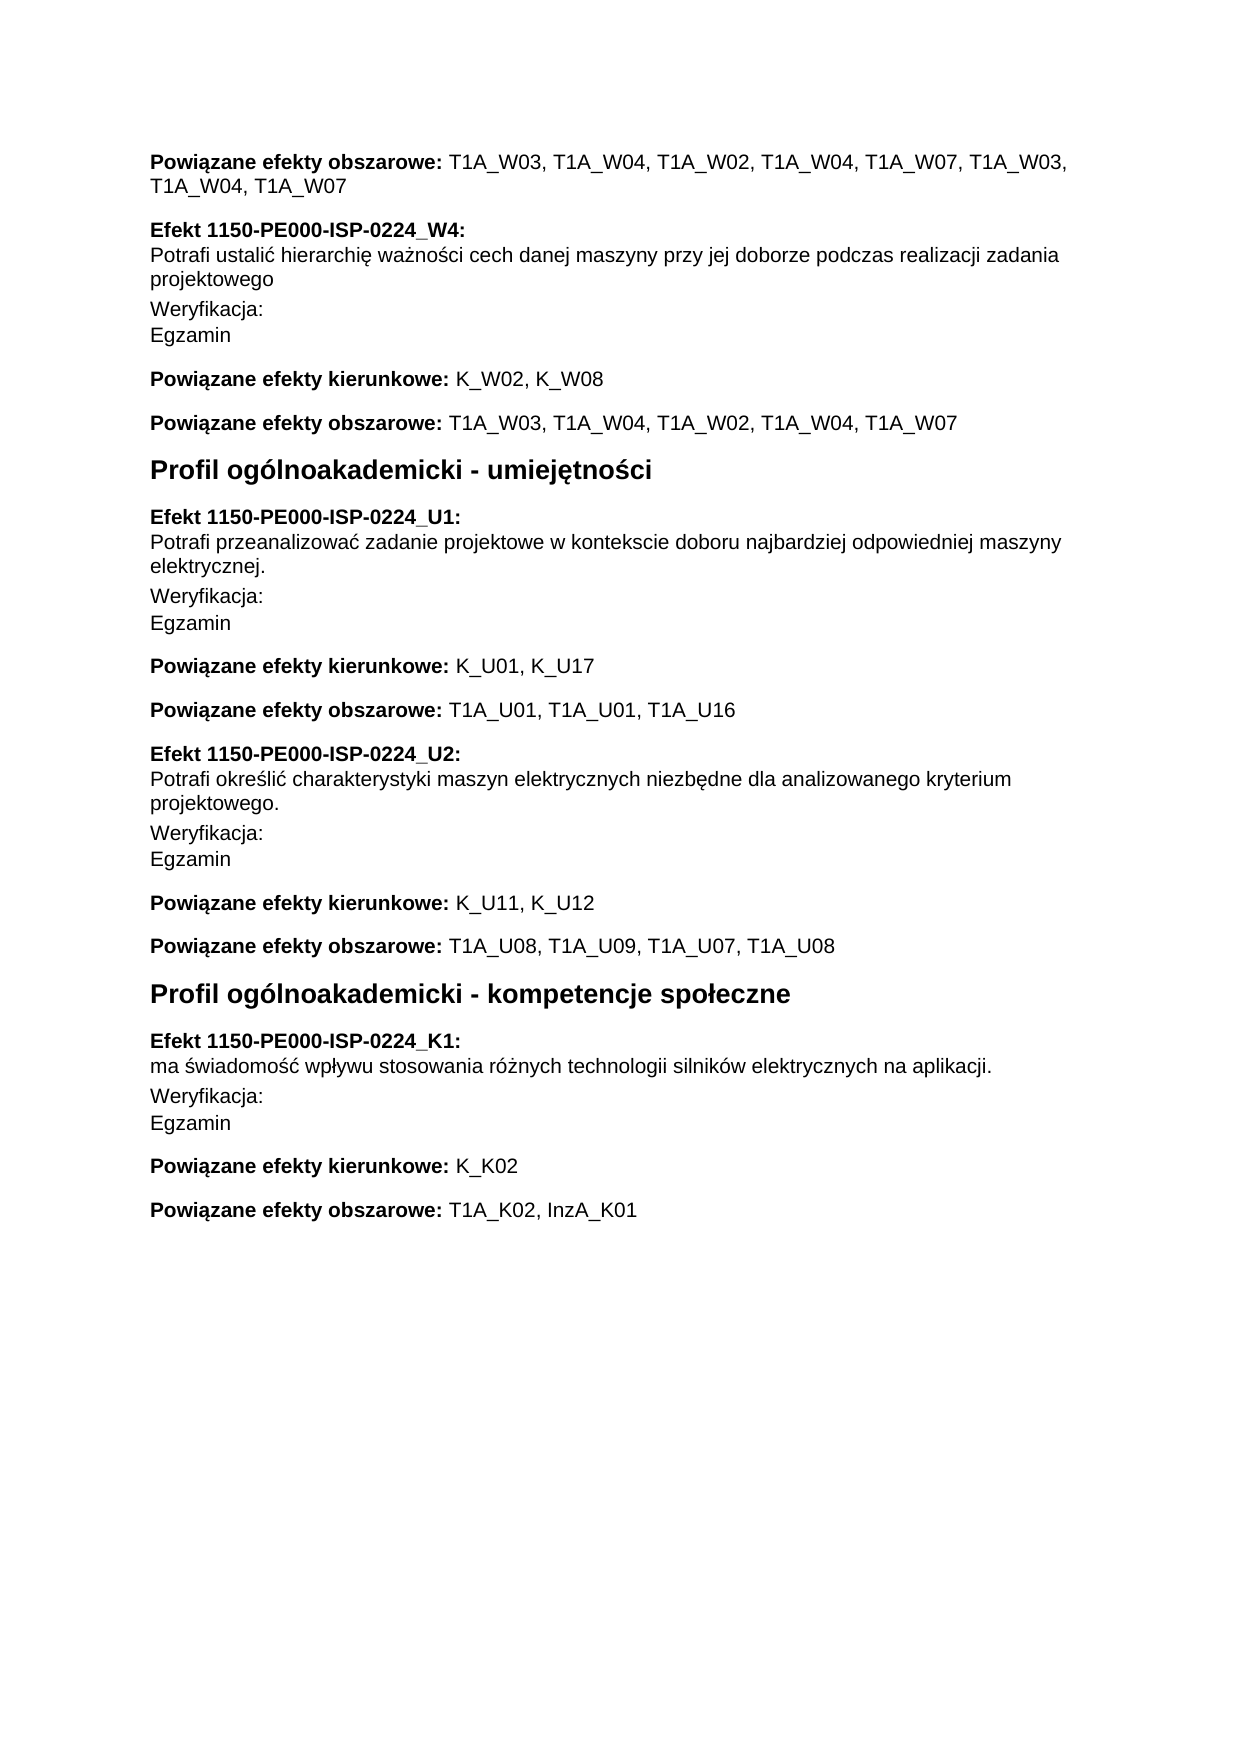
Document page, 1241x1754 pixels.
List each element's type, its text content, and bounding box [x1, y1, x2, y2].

text Potrafi ustalić hierarchię ważności cech danej maszyny przy jej doborze podczas realizacji zadania projektowego [150, 243, 1090, 291]
text Weryfikacja: [150, 584, 1090, 608]
subtitle Profil ogólnoakademicki - kompetencje społeczne [150, 978, 1090, 1009]
text Efekt 1150-PE000-ISP-0224_U2: [150, 742, 1090, 766]
subtitle Profil ogólnoakademicki - umiejętności [150, 454, 1090, 485]
text Egzamin [150, 1110, 1090, 1134]
text Potrafi określić charakterystyki maszyn elektrycznych niezbędne dla analizowanego kryterium projektowego. [150, 767, 1090, 814]
text Powiązane efekty kierunkowe: K_K02 [150, 1154, 1090, 1178]
text Weryfikacja: [150, 1084, 1090, 1108]
text ma świadomość wpływu stosowania różnych technologii silników elektrycznych na aplikacji. [150, 1054, 1090, 1078]
text Powiązane efekty obszarowe: T1A_U08, T1A_U09, T1A_U07, T1A_U08 [150, 934, 1090, 958]
text Powiązane efekty kierunkowe: K_U11, K_U12 [150, 891, 1090, 914]
text Weryfikacja: [150, 821, 1090, 845]
text Weryfikacja: [150, 297, 1090, 321]
text Powiązane efekty kierunkowe: K_U01, K_U17 [150, 654, 1090, 678]
text Powiązane efekty kierunkowe: K_W02, K_W08 [150, 367, 1090, 391]
text Egzamin [150, 610, 1090, 634]
text Efekt 1150-PE000-ISP-0224_K1: [150, 1029, 1090, 1053]
text Egzamin [150, 847, 1090, 871]
text Efekt 1150-PE000-ISP-0224_W4: [150, 218, 1090, 242]
text Powiązane efekty obszarowe: T1A_W03, T1A_W04, T1A_W02, T1A_W04, T1A_W07 [150, 410, 1090, 434]
text Potrafi przeanalizować zadanie projektowe w kontekscie doboru najbardziej odpowiedniej maszyny elektrycznej. [150, 530, 1090, 578]
text Efekt 1150-PE000-ISP-0224_U1: [150, 505, 1090, 529]
text Powiązane efekty obszarowe: T1A_W03, T1A_W04, T1A_W02, T1A_W04, T1A_W07, T1A_W03, T1A_W04, T1A_W07 [150, 150, 1090, 198]
text Powiązane efekty obszarowe: T1A_K02, InzA_K01 [150, 1198, 1090, 1222]
text Egzamin [150, 323, 1090, 347]
text Powiązane efekty obszarowe: T1A_U01, T1A_U01, T1A_U16 [150, 698, 1090, 722]
